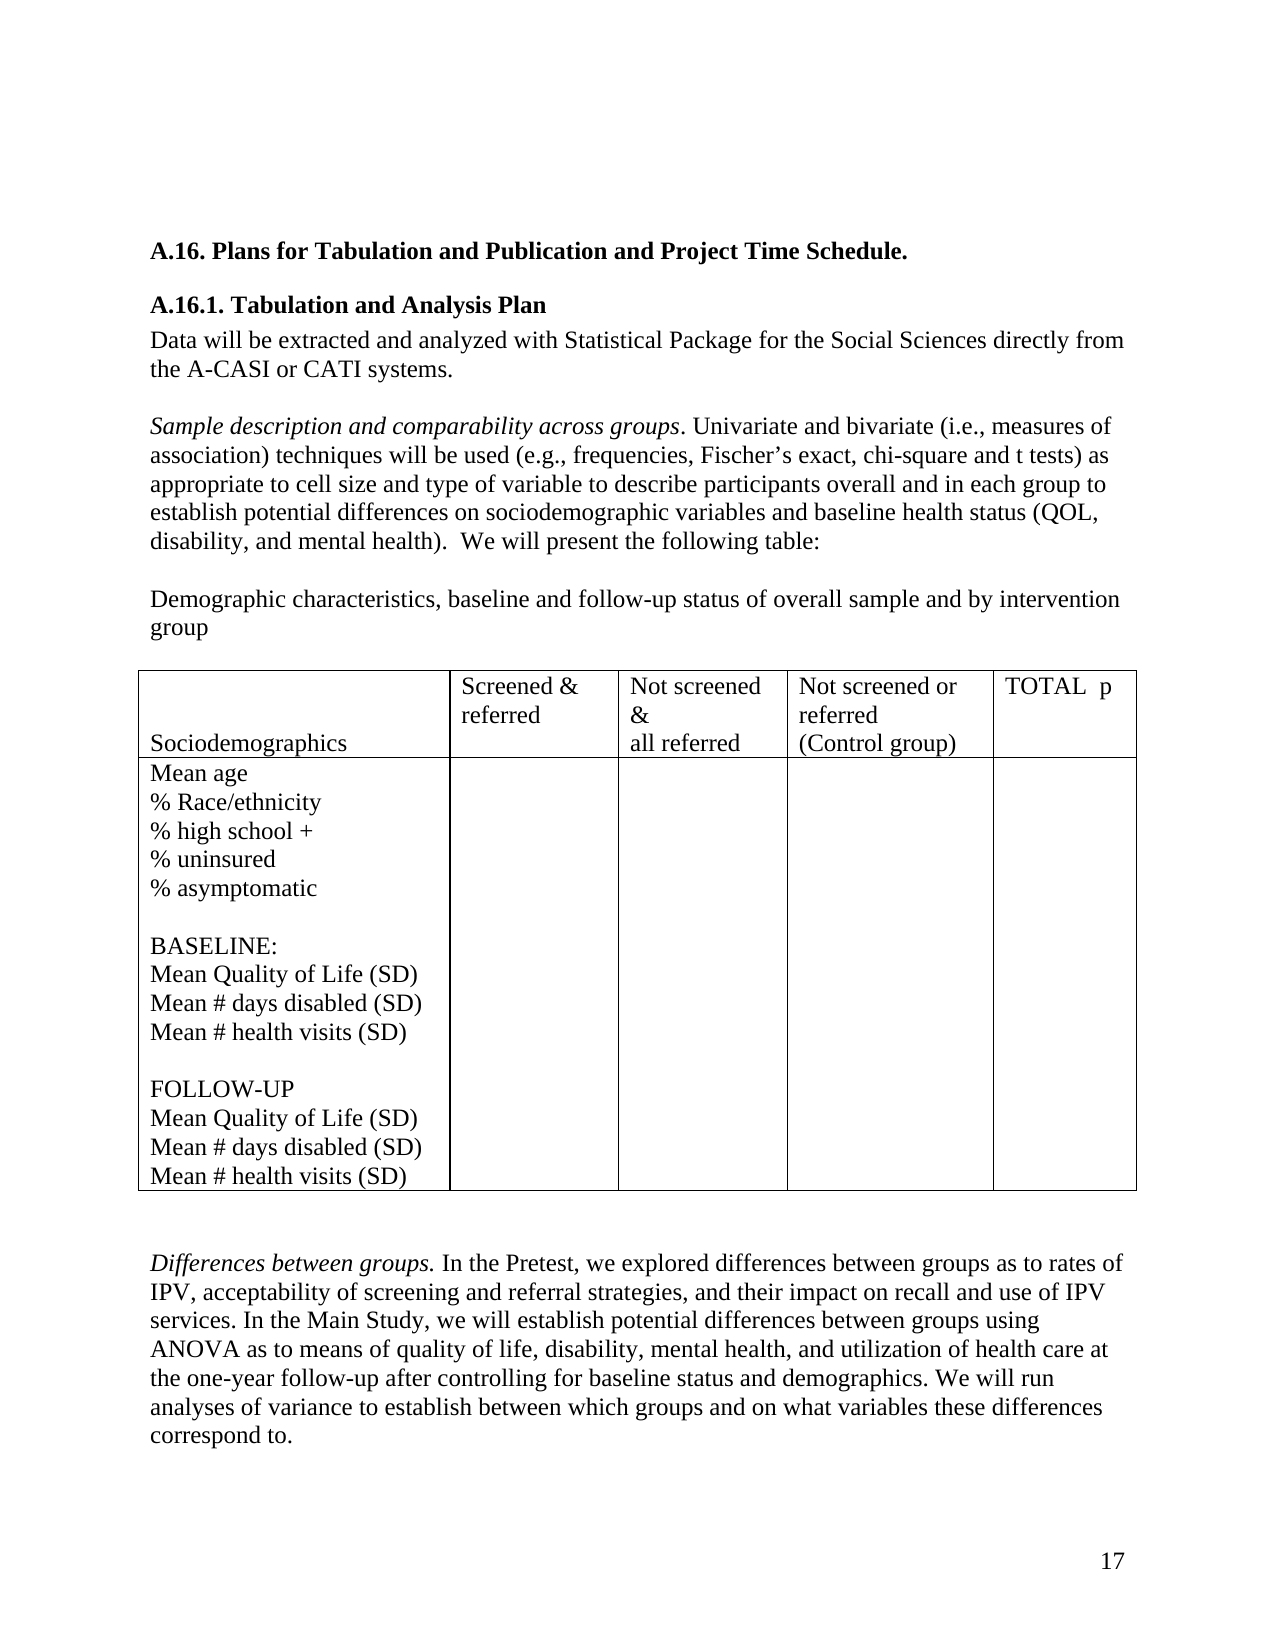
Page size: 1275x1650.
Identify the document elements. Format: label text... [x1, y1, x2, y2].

table_cell [788, 758, 993, 1189]
table_header Not screened & all referred [619, 671, 787, 757]
table_header Not screened or referred (Control group) [788, 671, 993, 757]
text Data will be extracted and analyzed with Statistical Package for the Social Sciences directly from the A-CASI or CATI systems. [150, 325, 1125, 382]
text A.16. Plans for Tabulation and Publication and Project Time Schedule. [150, 236, 1125, 265]
table_header Sociodemographics [139, 671, 449, 757]
text Differences between groups. In the Pretest, we explored differences between groups as to rates of IPV, acceptability of screening and referral strategies, and their impact on recall and use of IPV services. In the Main Study, we will establish potential differences between groups using ANOVA as to means of quality of life, disability, mental health, and utilization of health care at the one-year follow-up after controlling for baseline status and demographics. We will run analyses of variance to establish between which groups and on what variables these differences correspond to. [150, 1248, 1125, 1449]
text Demographic characteristics, baseline and follow-up status of overall sample and by intervention group [150, 584, 1125, 641]
table_cell Mean age % Race/ethnicity % high school + % uninsured % asymptomatic BASELINE: Mean Quality of Life (SD) Mean # days disabled (SD) Mean # health visits (SD) FOLLOW-UP Mean Quality of Life (SD) Mean # days disabled (SD) Mean # health visits (SD) [139, 758, 449, 1189]
table_cell [451, 758, 618, 1189]
table_header TOTAL p [994, 671, 1136, 757]
table_cell [619, 758, 787, 1189]
text Sample description and comparability across groups. Univariate and bivariate (i.e., measures of association) techniques will be used (e.g., frequencies, Fischer’s exact, chi-square and t tests) as appropriate to cell size and type of variable to describe participants overall and in each group to establish potential differences on sociodemographic variables and baseline health status (QOL, disability, and mental health). We will present the following table: [150, 411, 1125, 555]
table_cell [994, 758, 1136, 1189]
table_header Screened & referred [451, 671, 618, 757]
subtitle A.16.1. Tabulation and Analysis Plan [150, 290, 1125, 319]
